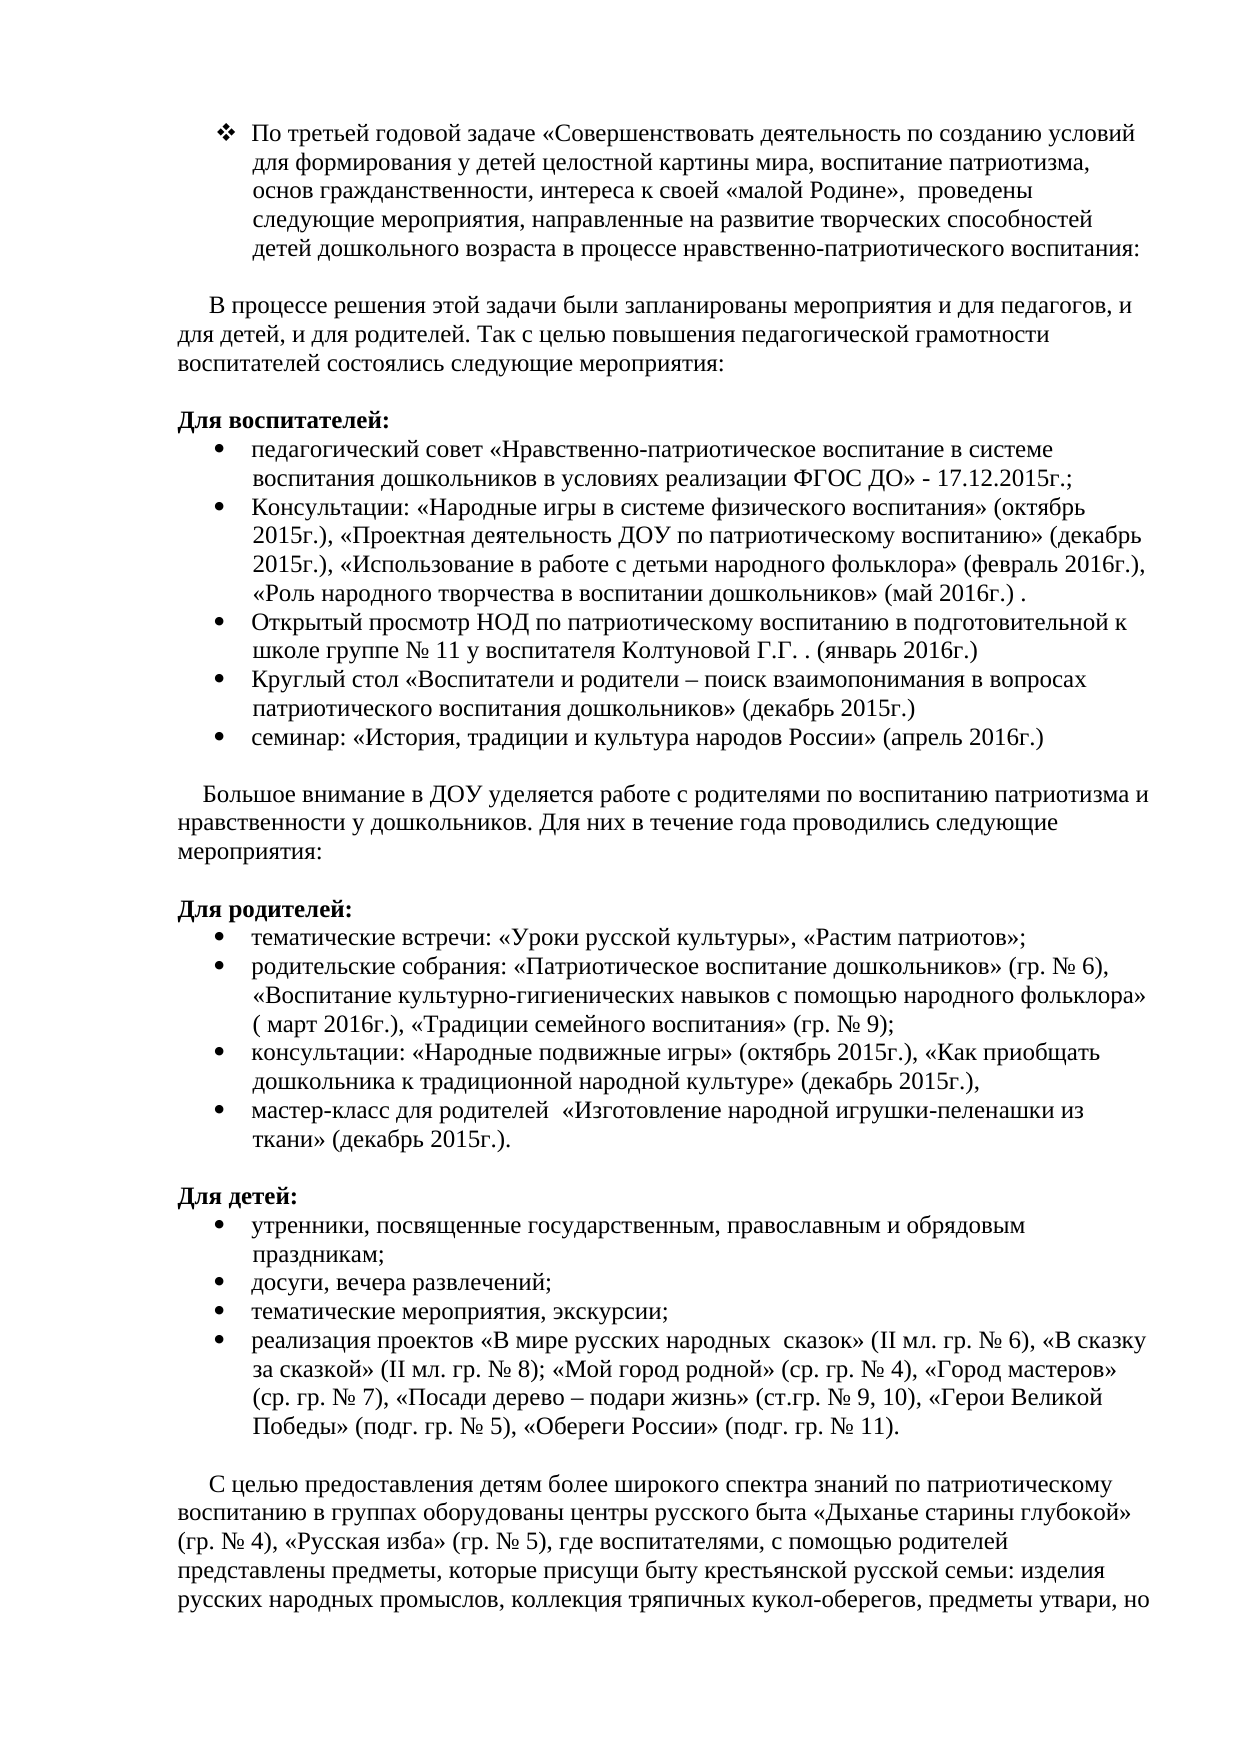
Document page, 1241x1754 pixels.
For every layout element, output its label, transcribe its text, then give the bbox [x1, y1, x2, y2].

list родительские собрания: «Патриотическое воспитание дошкольников» (гр. № 6), «Воспитание культурно-гигиенических навыков с помощью народного фольклора» ( март 2016г.), «Традиции семейного воспитания» (гр. № 9); [215, 951, 1152, 1037]
list мастер-класс для родителей «Изготовление народной игрушки-пеленашки из ткани» (декабрь 2015г.). [215, 1095, 1152, 1152]
list тематические мероприятия, экскурсии; [215, 1296, 1152, 1325]
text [177, 1469, 1152, 1612]
list досуги, вечера развлечений; [215, 1267, 1152, 1296]
text В процессе решения этой задачи были запланированы мероприятия и для педагогов, и для детей, и для родителей. Так с целью повышения педагогической грамотности воспитателей состоялись следующие мероприятия: [177, 291, 1152, 377]
list Консультации: «Народные игры в системе физического воспитания» (октябрь 2015г.), «Проектная деятельность ДОУ по патриотическому воспитанию» (декабрь 2015г.), «Использование в работе с детьми народного фольклора» (февраль 2016г.), «Роль народного творчества в воспитании дошкольников» (май 2016г.) . [215, 492, 1152, 607]
list реализация проектов «В мире русских народных сказок» (II мл. гр. № 6), «В сказку за сказкой» (II мл. гр. № 8); «Мой город родной» (ср. гр. № 4), «Город мастеров» (ср. гр. № 7), «Посади дерево – подари жизнь» (ст.гр. № 9, 10), «Герои Великой Победы» (подг. гр. № 5), «Обереги России» (подг. гр. № 11). [215, 1325, 1152, 1440]
list Открытый просмотр НОД по патриотическому воспитанию в подготовительной к школе группе № 11 у воспитателя Колтуновой Г.Г. . (январь 2016г.) [215, 607, 1152, 664]
list педагогический совет «Нравственно-патриотическое воспитание в системе воспитания дошкольников в условиях реализации ФГОС ДО» - 17.12.2015г.; [215, 434, 1152, 492]
list консультации: «Народные подвижные игры» (октябрь 2015г.), «Как приобщать дошкольника к традиционной народной культуре» (декабрь 2015г.), [215, 1037, 1152, 1095]
text Для воспитателей: [177, 406, 1152, 434]
list семинар: «История, традиции и культура народов России» (апрель 2016г.) [215, 722, 1152, 751]
list тематические встречи: «Уроки русской культуры», «Растим патриотов»; [215, 922, 1152, 951]
list утренники, посвященные государственным, православным и обрядовым праздникам; [215, 1210, 1152, 1267]
text Для родителей: [177, 894, 1152, 922]
list Круглый стол «Воспитатели и родители – поиск взаимопонимания в вопросах патриотического воспитания дошкольников» (декабрь 2015г.) [215, 664, 1152, 722]
list По третьей годовой задаче «Совершенствовать деятельность по созданию условий для формирования у детей целостной картины мира, воспитание патриотизма, основ гражданственности, интереса к своей «малой Родине», проведены следующие мероприятия, направленные на развитие творческих способностей детей дошкольного возраста в процессе нравственно-патриотического воспитания: [215, 118, 1152, 262]
text Для детей: [177, 1181, 1152, 1210]
text Большое внимание в ДОУ уделяется работе с родителями по воспитанию патриотизма и нравственности у дошкольников. Для них в течение года проводились следующие мероприятия: [177, 779, 1152, 865]
